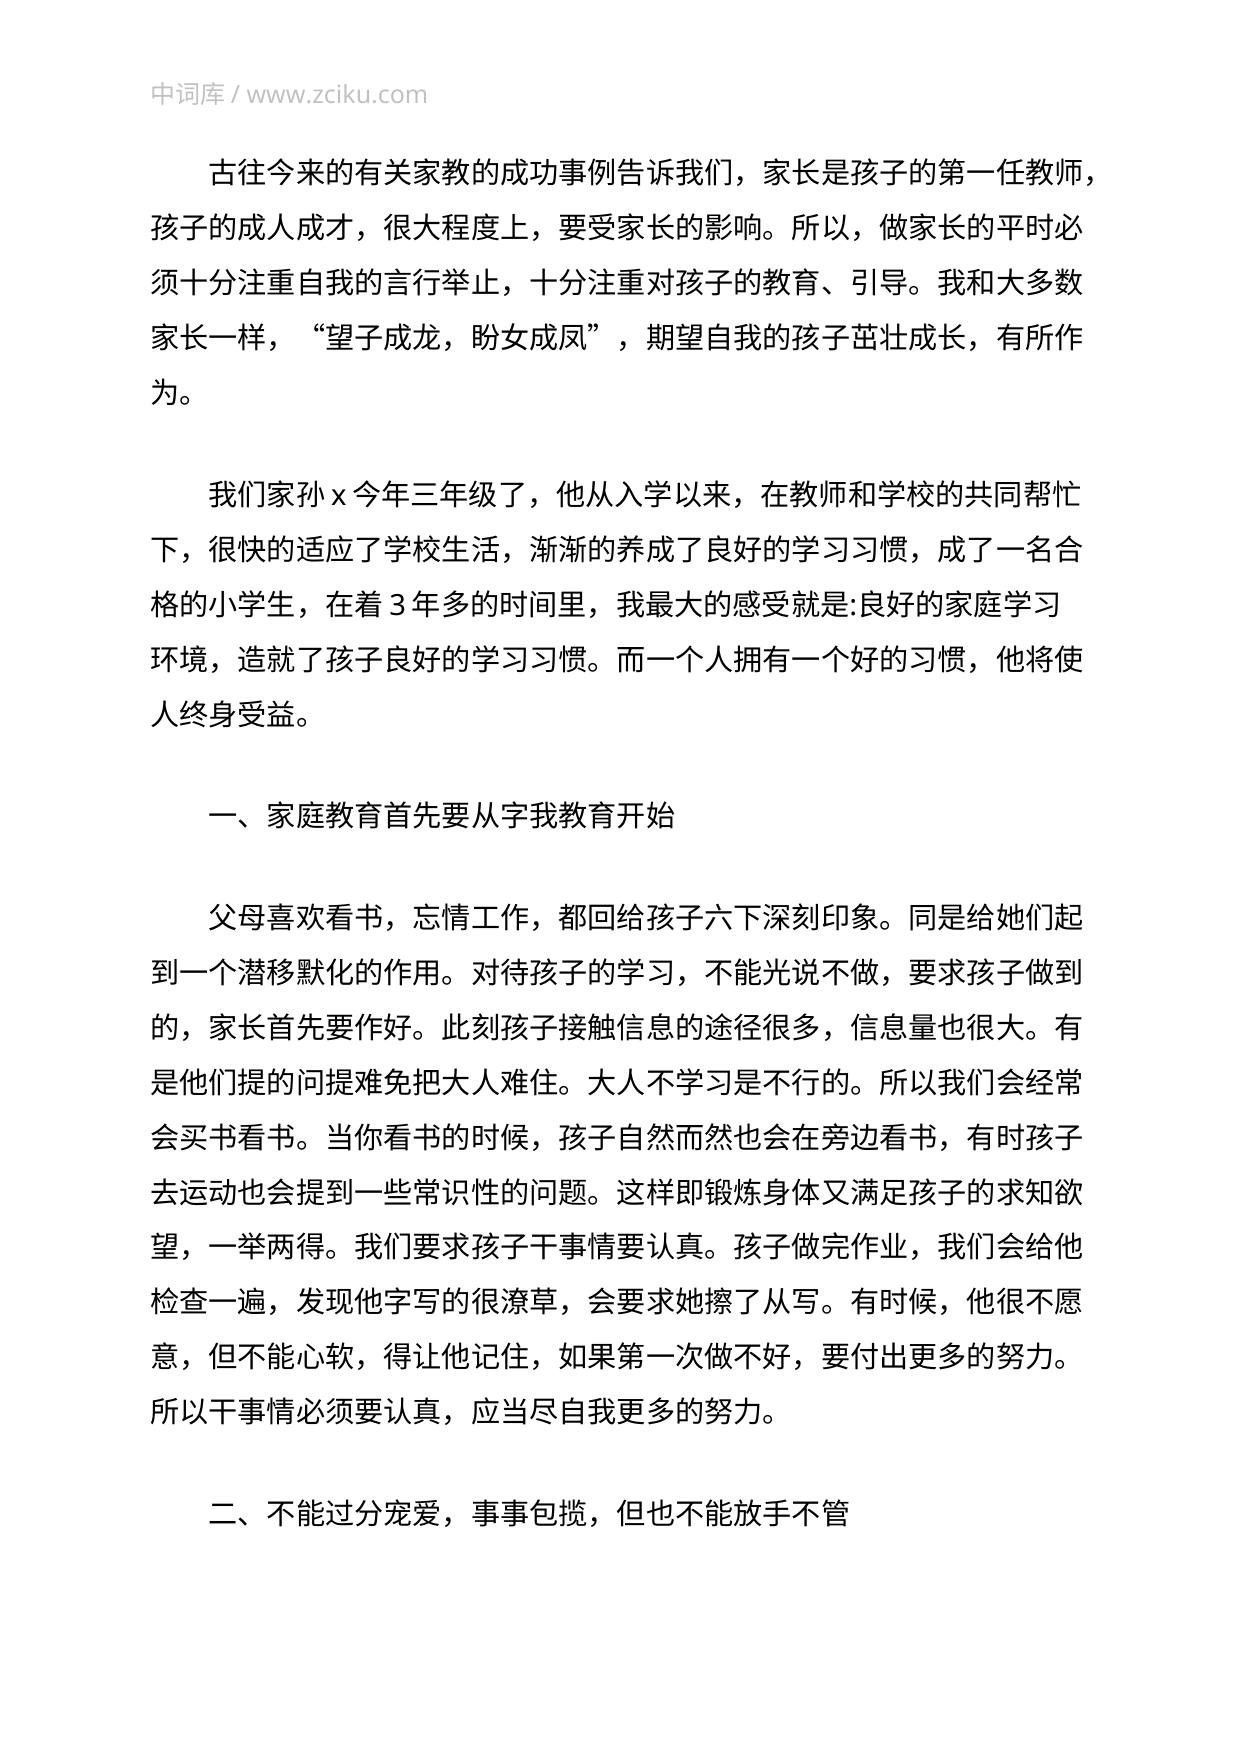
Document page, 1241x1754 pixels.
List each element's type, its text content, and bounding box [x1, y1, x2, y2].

text 一、家庭教育首先要从字我教育开始 [150, 793, 1090, 835]
text 我们家孙x今年三年级了，他从入学以来，在教师和学校的共同帮忙下，很快的适应了学校生活，渐渐的养成了良好的学习习惯，成了一名合格的小学生，在着3年多的时间里，我最大的感受就是:良好的家庭学习环境，造就了孩子良好的学习习惯。而一个人拥有一个好的习惯，他将使人终身受益。 [150, 471, 1090, 733]
text 古往今来的有关家教的成功事例告诉我们，家长是孩子的第一任教师，孩子的成人成才，很大程度上，要受家长的影响。所以，做家长的平时必须十分注重自我的言行举止，十分注重对孩子的教育、引导。我和大多数家长一样，“望子成龙，盼女成凤”，期望自我的孩子茁壮成长，有所作为。 [150, 150, 1090, 412]
text 二、不能过分宠爱，事事包揽，但也不能放手不管 [150, 1491, 1090, 1533]
text 父母喜欢看书，忘情工作，都回给孩子六下深刻印象。同是给她们起到一个潜移默化的作用。对待孩子的学习，不能光说不做，要求孩子做到的，家长首先要作好。此刻孩子接触信息的途径很多，信息量也很大。有是他们提的问提难免把大人难住。大人不学习是不行的。所以我们会经常会买书看书。当你看书的时候，孩子自然而然也会在旁边看书，有时孩子去运动也会提到一些常识性的问题。这样即锻炼身体又满足孩子的求知欲望，一举两得。我们要求孩子干事情要认真。孩子做完作业，我们会给他检查一遍，发现他字写的很潦草，会要求她擦了从写。有时候，他很不愿意，但不能心软，得让他记住，如果第一次做不好，要付出更多的努力。所以干事情必须要认真，应当尽自我更多的努力。 [150, 895, 1090, 1431]
